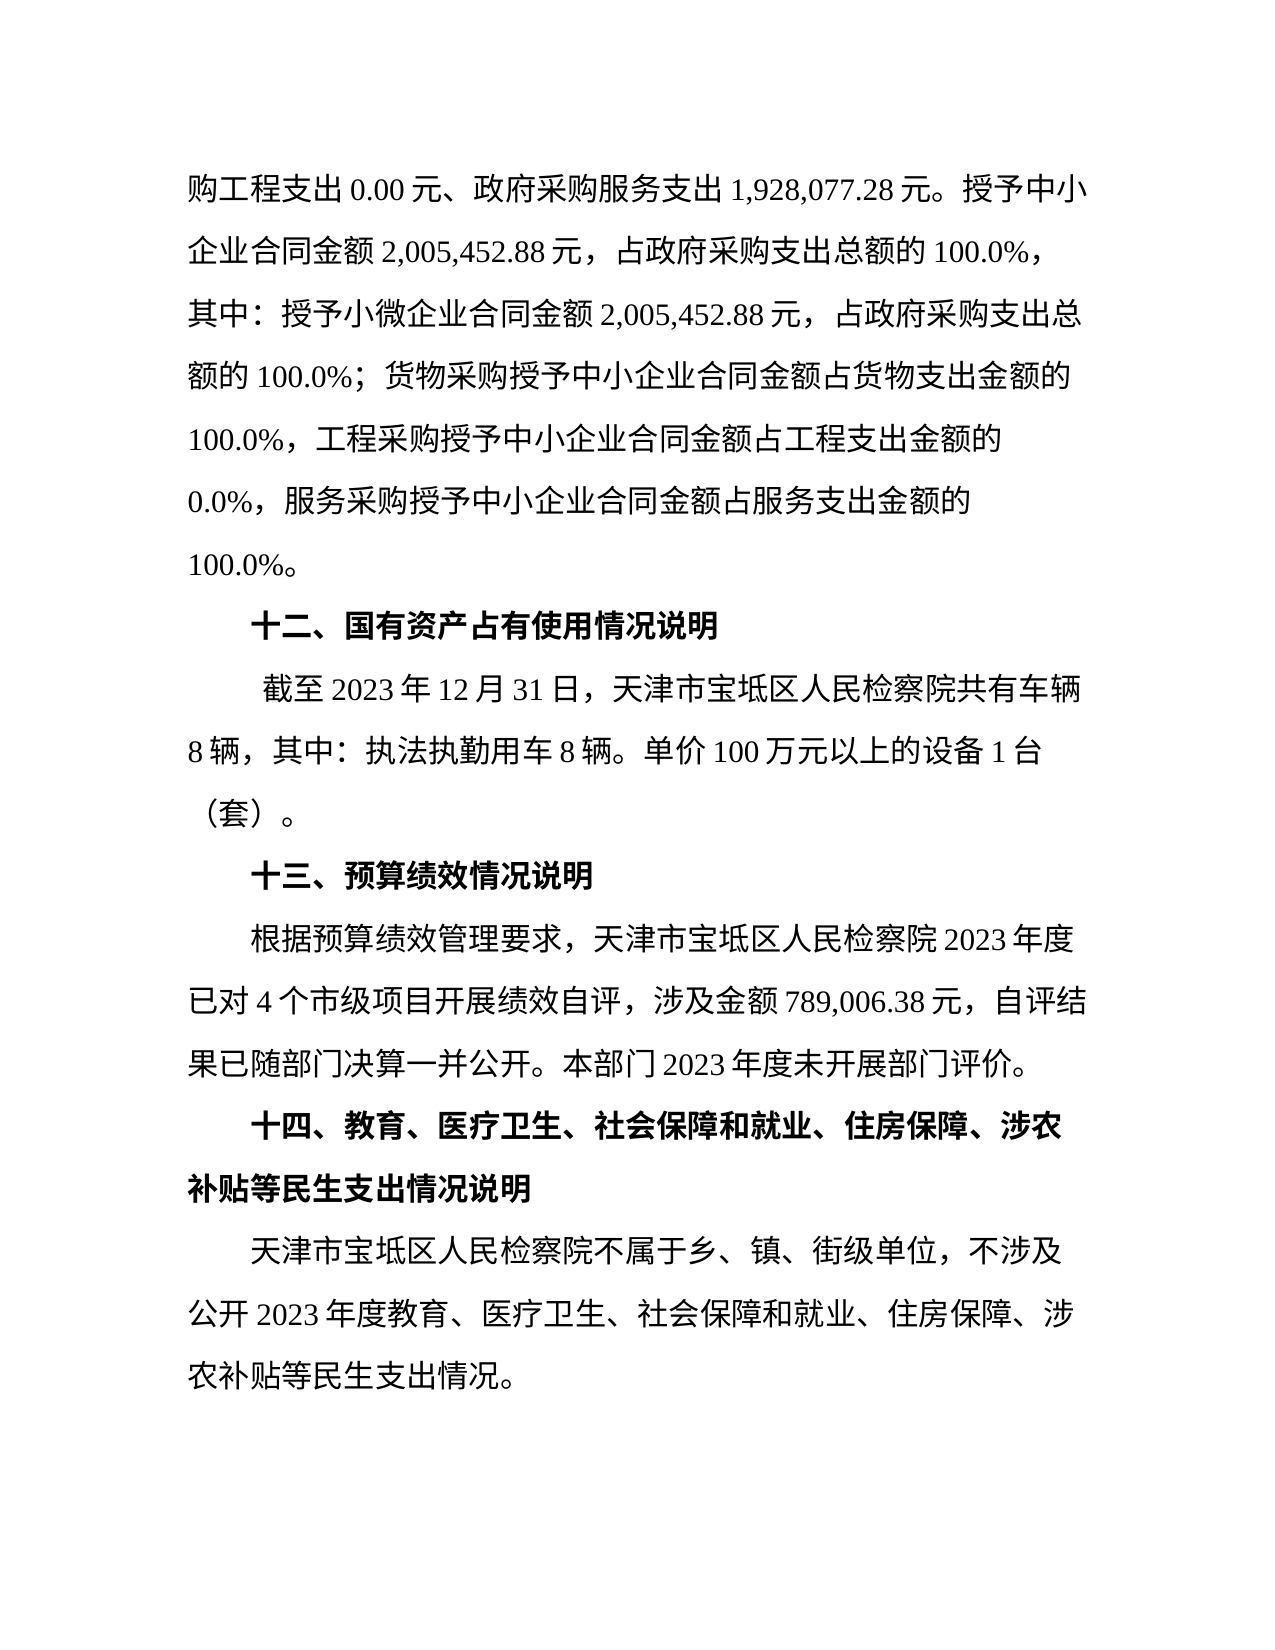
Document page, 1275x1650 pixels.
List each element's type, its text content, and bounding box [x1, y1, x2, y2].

text 天津市宝坻区人民检察院不属于乡、镇、街级单位，不涉及公开2023年度教育、医疗卫生、社会保障和就业、住房保障、涉农补贴等民生支出情况。 [187, 1212, 1087, 1400]
text 十二、国有资产占有使用情况说明 [187, 587, 1087, 650]
text 截至2023年12月31日，天津市宝坻区人民检察院共有车辆8辆，其中：执法执勤用车8辆。单价100万元以上的设备1台（套）。 [187, 650, 1087, 837]
text 根据预算绩效管理要求，天津市宝坻区人民检察院2023年度已对4个市级项目开展绩效自评，涉及金额789,006.38元，自评结果已随部门决算一并公开。本部门2023年度未开展部门评价。 [187, 900, 1087, 1087]
text 十三、预算绩效情况说明 [187, 837, 1087, 900]
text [187, 150, 1087, 587]
text 十四、教育、医疗卫生、社会保障和就业、住房保障、涉农补贴等民生支出情况说明 [187, 1087, 1087, 1212]
